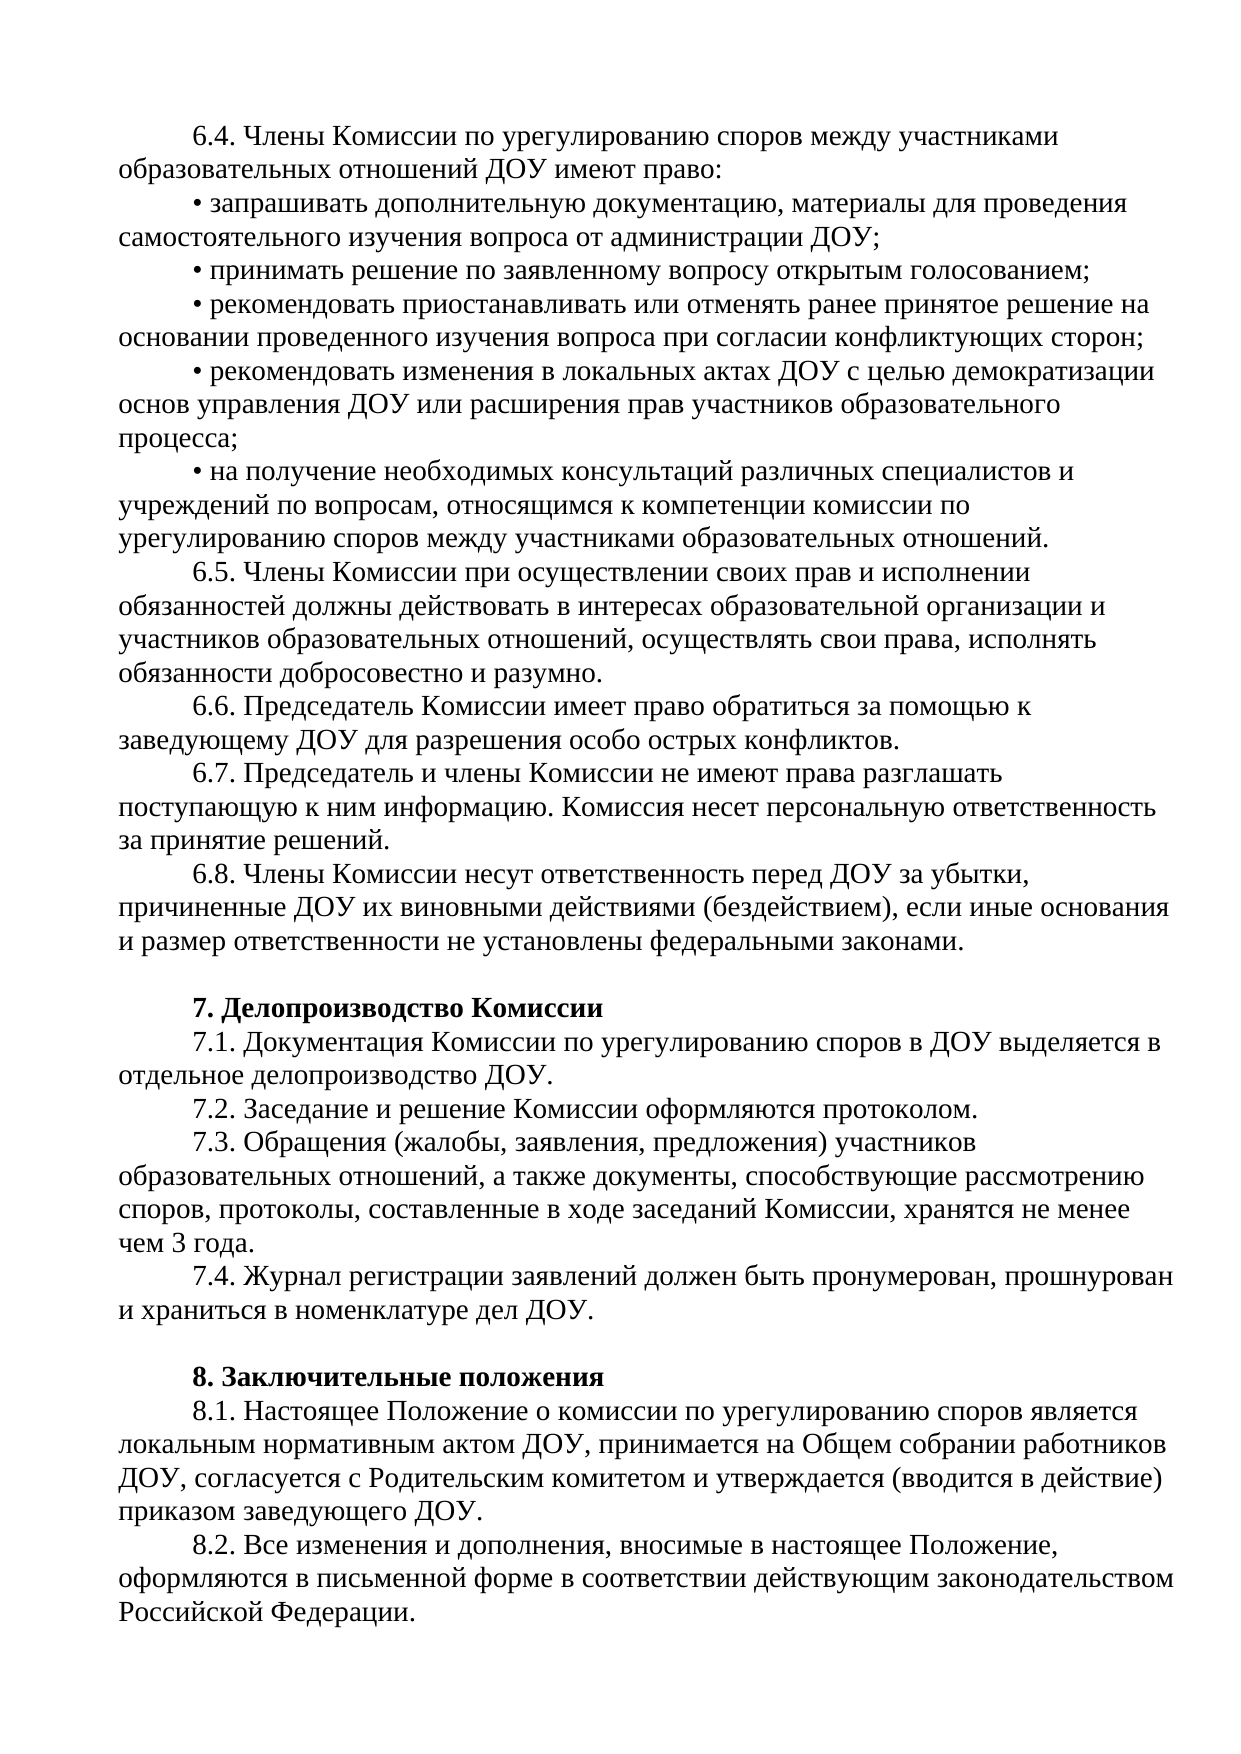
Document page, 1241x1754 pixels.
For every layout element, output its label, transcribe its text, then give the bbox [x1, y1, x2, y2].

text • рекомендовать изменения в локальных актах ДОУ с целью демократизации основ управления ДОУ или расширения прав участников образовательного процесса; [118, 353, 1181, 453]
text 8. Заключительные положения [118, 1359, 1181, 1393]
text 7.2. Заседание и решение Комиссии оформляются протоколом. [118, 1091, 1181, 1124]
text самостоятельного изучения вопроса от администрации ДОУ; [118, 219, 1181, 252]
text • на получение необходимых консультаций различных специалистов и учреждений по вопросам, относящимся к компетенции комиссии по урегулированию споров между участниками образовательных отношений. [118, 453, 1181, 554]
text 7.4. Журнал регистрации заявлений должен быть пронумерован, прошнурован и храниться в номенклатуре дел ДОУ. [118, 1258, 1181, 1326]
text 7.1. Документация Комиссии по урегулированию споров в ДОУ выделяется в отдельное делопроизводство ДОУ. [118, 1024, 1181, 1091]
text • рекомендовать приостанавливать или отменять ранее принятое решение на основании проведенного изучения вопроса при согласии конфликтующих сторон; [118, 286, 1181, 353]
text 6.7. Председатель и члены Комиссии не имеют права разглашать поступающую к ним информацию. Комиссия несет персональную ответственность за принятие решений. [118, 755, 1181, 856]
text 8.2. Все изменения и дополнения, вносимые в настоящее Положение, оформляются в письменной форме в соответствии действующим законодательством Российской Федерации. [118, 1527, 1181, 1627]
text 7.3. Обращения (жалобы, заявления, предложения) участников образовательных отношений, а также документы, способствующие рассмотрению споров, протоколы, составленные в ходе заседаний Комиссии, хранятся не менее чем 3 года. [118, 1124, 1181, 1258]
text • запрашивать дополнительную документацию, материалы для проведения [118, 185, 1181, 219]
text 6.5. Члены Комиссии при осуществлении своих прав и исполнении обязанностей должны действовать в интересах образовательной организации и участников образовательных отношений, осуществлять свои права, исполнять обязанности добросовестно и разумно. [118, 554, 1181, 688]
text 6.4. Члены Комиссии по урегулированию споров между участниками образовательных отношений ДОУ имеют право: [118, 118, 1181, 185]
text 8.1. Настоящее Положение о комиссии по урегулированию споров является локальным нормативным актом ДОУ, принимается на Общем собрании работников ДОУ, согласуется с Родительским комитетом и утверждается (вводится в действие) приказом заведующего ДОУ. [118, 1393, 1181, 1527]
text 6.6. Председатель Комиссии имеет право обратиться за помощью к заведующему ДОУ для разрешения особо острых конфликтов. [118, 688, 1181, 755]
text • принимать решение по заявленному вопросу открытым голосованием; [118, 252, 1181, 286]
text 6.8. Члены Комиссии несут ответственность перед ДОУ за убытки, причиненные ДОУ их виновными действиями (бездействием), если иные основания и размер ответственности не установлены федеральными законами. [118, 856, 1181, 957]
text 7. Делопроизводство Комиссии [118, 990, 1181, 1024]
